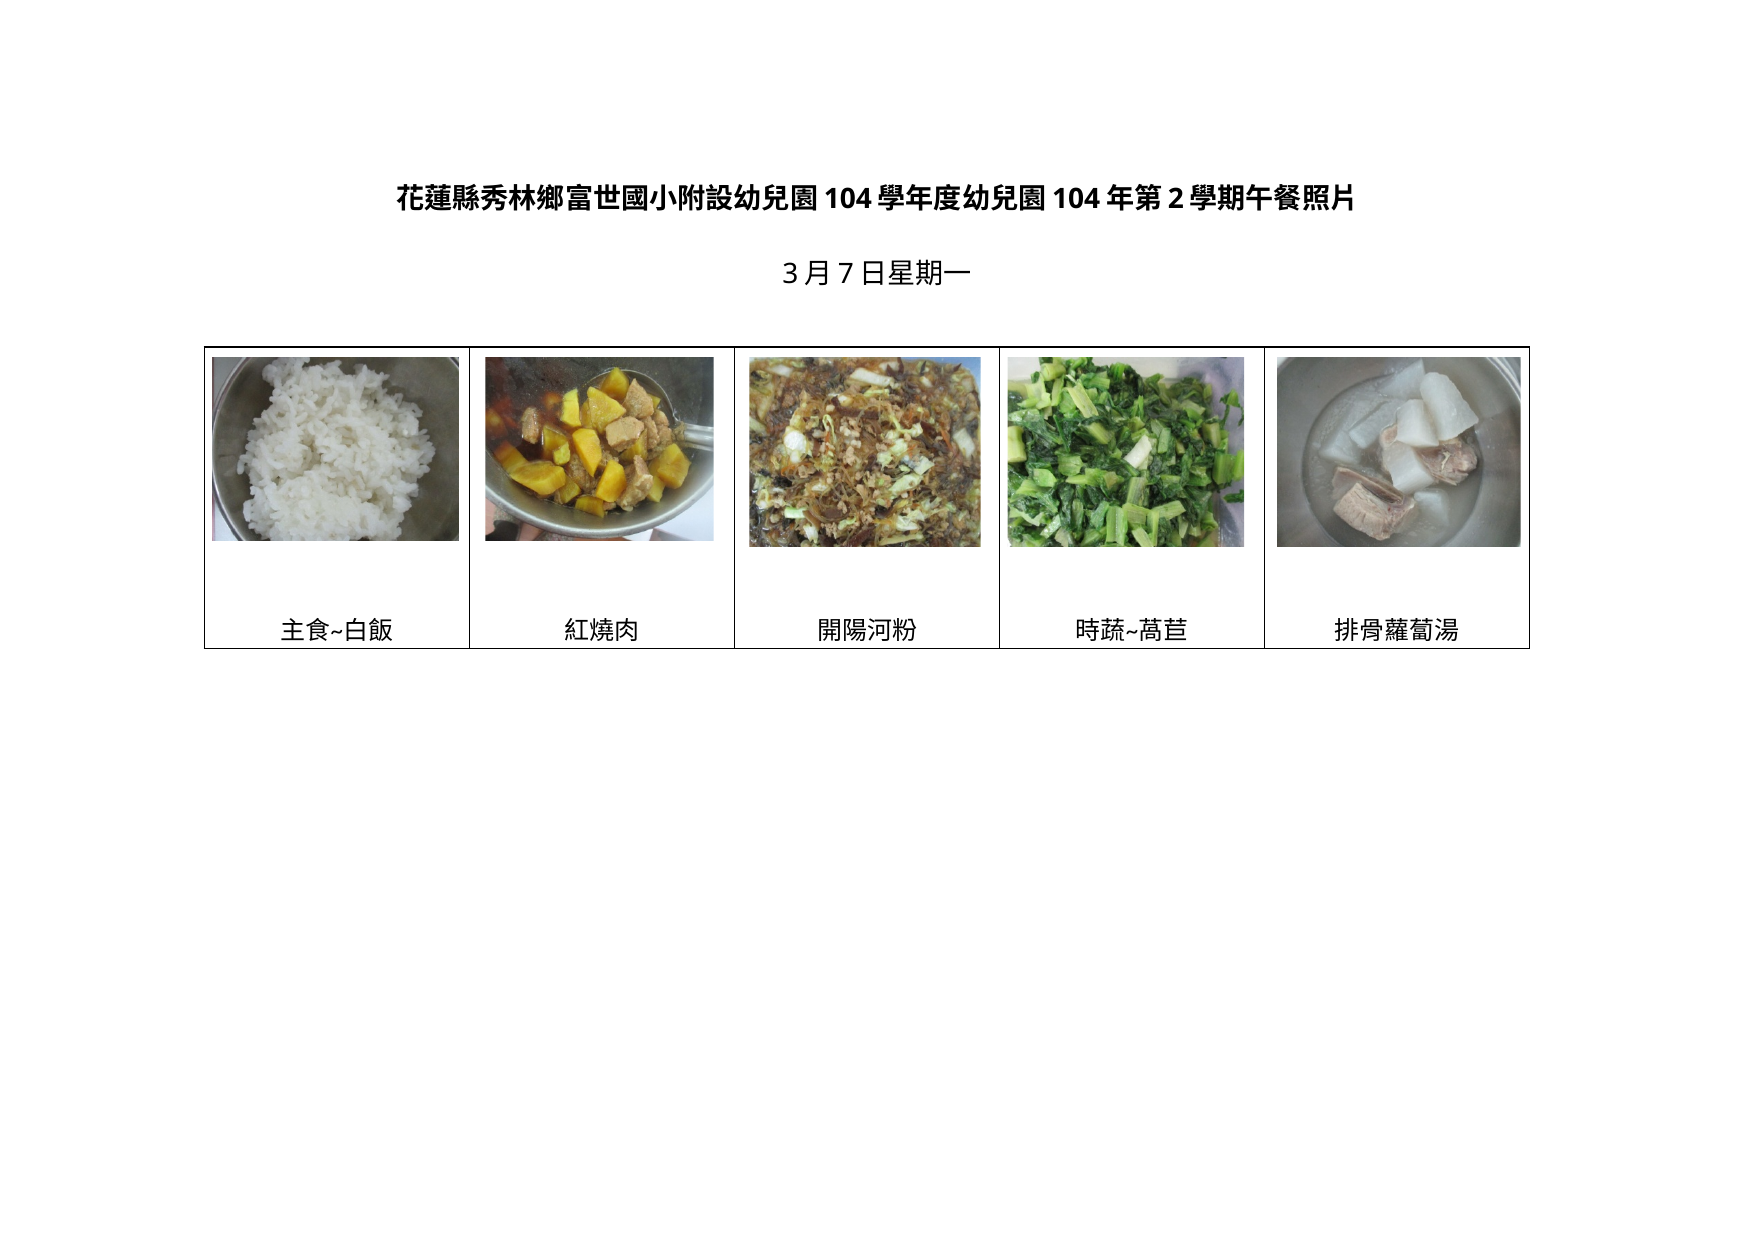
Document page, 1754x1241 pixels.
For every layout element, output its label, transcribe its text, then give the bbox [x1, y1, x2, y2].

picture [1277, 357, 1521, 546]
table_header 時蔬~萵苣 [1000, 348, 1264, 647]
picture [212, 357, 459, 539]
text 3月7日星期一 [150, 234, 1604, 309]
table_header 主食~白飯 [205, 348, 469, 647]
picture [485, 357, 713, 539]
picture [1007, 357, 1245, 545]
table_header 紅燒肉 [470, 348, 734, 647]
table_header 開陽河粉 [735, 348, 999, 647]
table_header 排骨蘿蔔湯 [1265, 348, 1529, 647]
text 花蓮縣秀林鄉富世國小附設幼兒園104學年度幼兒園104年第2學期午餐照片 [150, 159, 1604, 234]
picture [749, 357, 981, 545]
